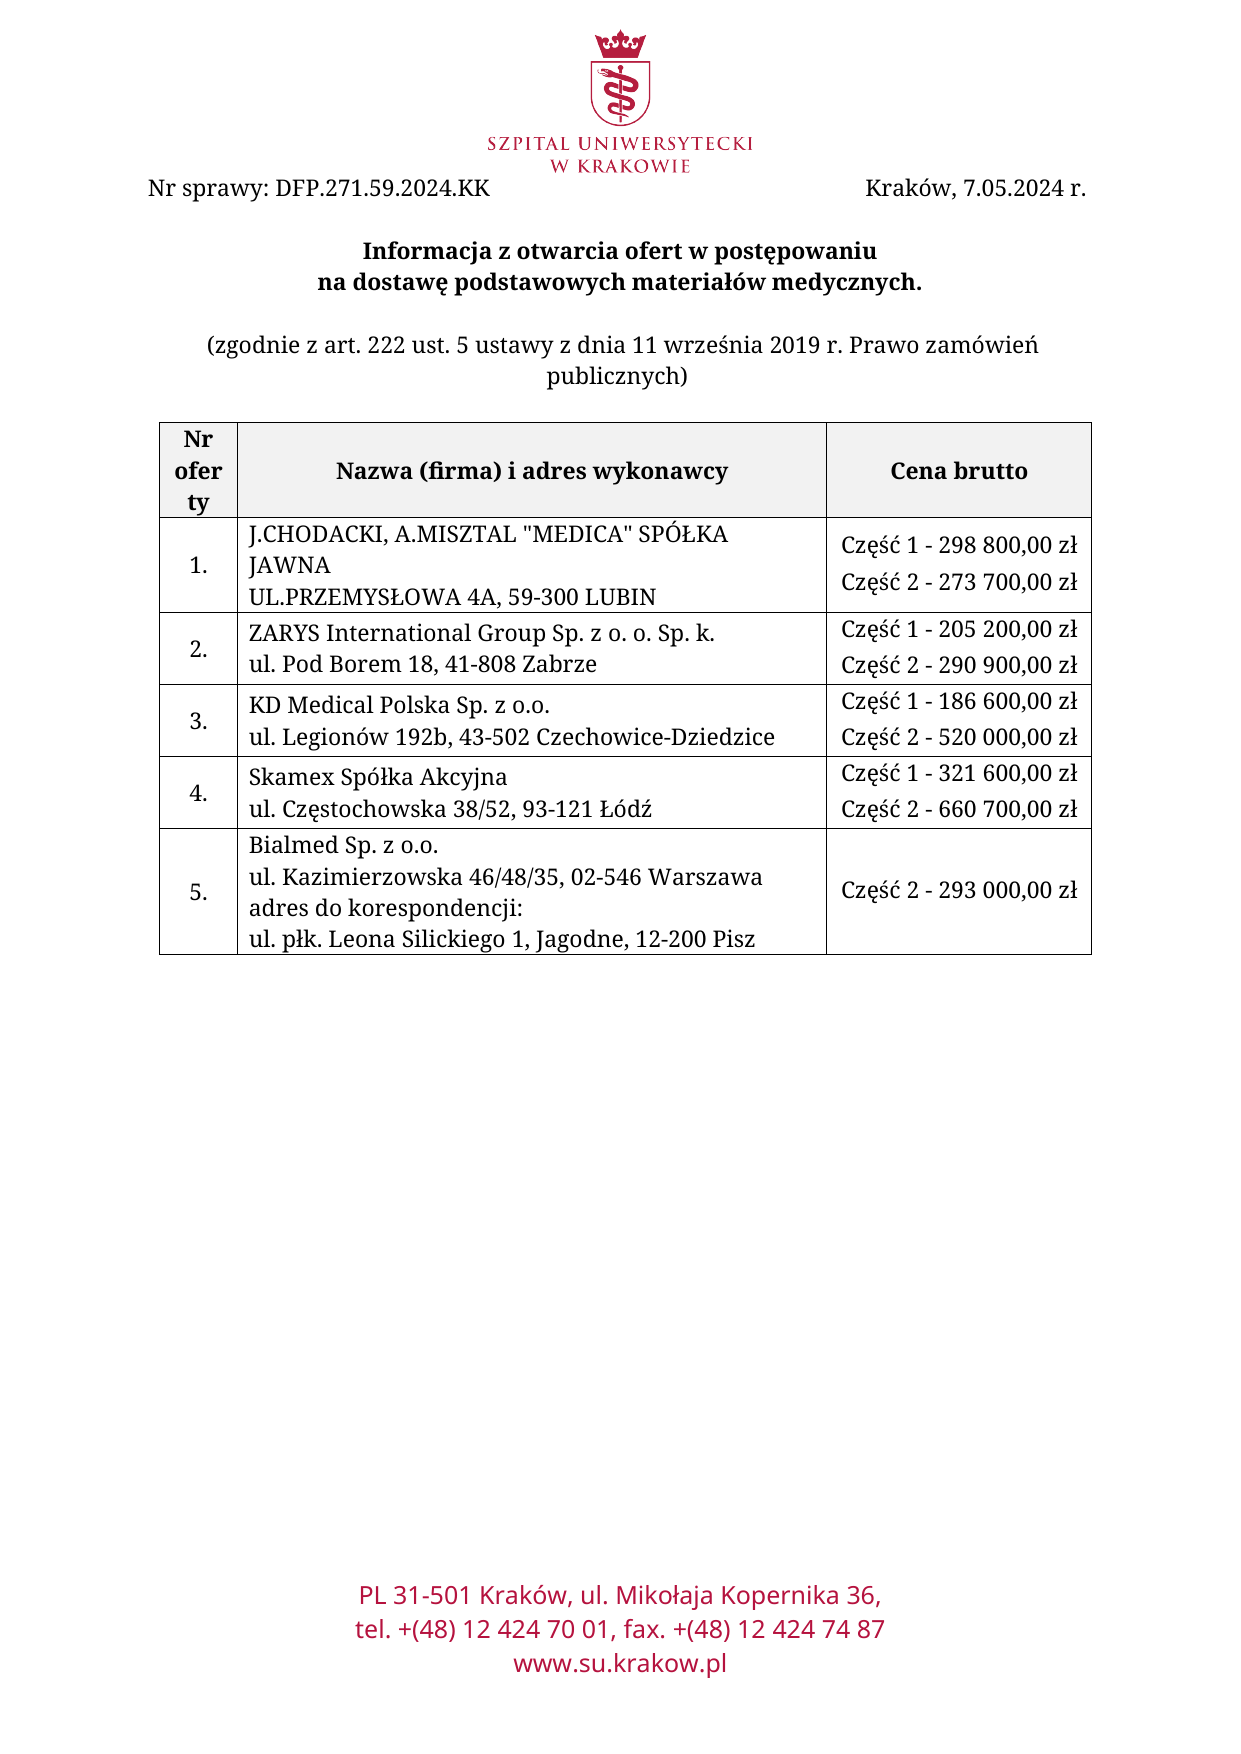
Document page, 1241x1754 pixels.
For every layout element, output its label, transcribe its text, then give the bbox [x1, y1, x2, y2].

text Nr sprawy: DFP.271.59.2024.KK Kraków, 7.05.2024 r. [148, 172, 1093, 203]
table_cell ZARYS International Group Sp. z o. o. Sp. k. ul. Pod Borem 18, 41-808 Zabrze [238, 613, 826, 684]
table_header Cena brutto [827, 423, 1091, 517]
picture [488, 29, 753, 173]
table_cell 5. [160, 829, 237, 954]
table_cell J.CHODACKI, A.MISZTAL "MEDICA" SPÓŁKA JAWNA UL.PRZEMYSŁOWA 4A, 59-300 LUBIN [238, 518, 826, 612]
table_cell 3. [160, 685, 237, 756]
table_cell 4. [160, 757, 237, 828]
table_cell Część 1 - 205 200,00 zł Część 2 - 290 900,00 zł [827, 613, 1091, 684]
table_cell Bialmed Sp. z o.o. ul. Kazimierzowska 46/48/35, 02-546 Warszawa adres do korespondencji: ul. płk. Leona Silickiego 1, Jagodne, 12-200 Pisz [238, 829, 826, 954]
table_cell KD Medical Polska Sp. z o.o. ul. Legionów 192b, 43-502 Czechowice-Dziedzice [238, 685, 826, 756]
table_header Nr oferty [160, 423, 237, 517]
table_cell Część 1 - 186 600,00 zł Część 2 - 520 000,00 zł [827, 685, 1091, 756]
text Informacja z otwarcia ofert w postępowaniu [148, 235, 1093, 266]
table_cell 2. [160, 613, 237, 684]
table_cell 1. [160, 518, 237, 612]
text na dostawę podstawowych materiałów medycznych. [148, 266, 1093, 297]
table_cell Skamex Spółka Akcyjna ul. Częstochowska 38/52, 93-121 Łódź [238, 757, 826, 828]
text (zgodnie z art. 222 ust. 5 ustawy z dnia 11 września 2019 r. Prawo zamówień publicznych) [148, 328, 1093, 391]
table_cell Część 1 - 298 800,00 zł Część 2 - 273 700,00 zł [827, 518, 1091, 612]
table_cell Część 2 - 293 000,00 zł [827, 829, 1091, 954]
table_header Nazwa (firma) i adres wykonawcy [238, 423, 826, 517]
table_cell Część 1 - 321 600,00 zł Część 2 - 660 700,00 zł [827, 757, 1091, 828]
